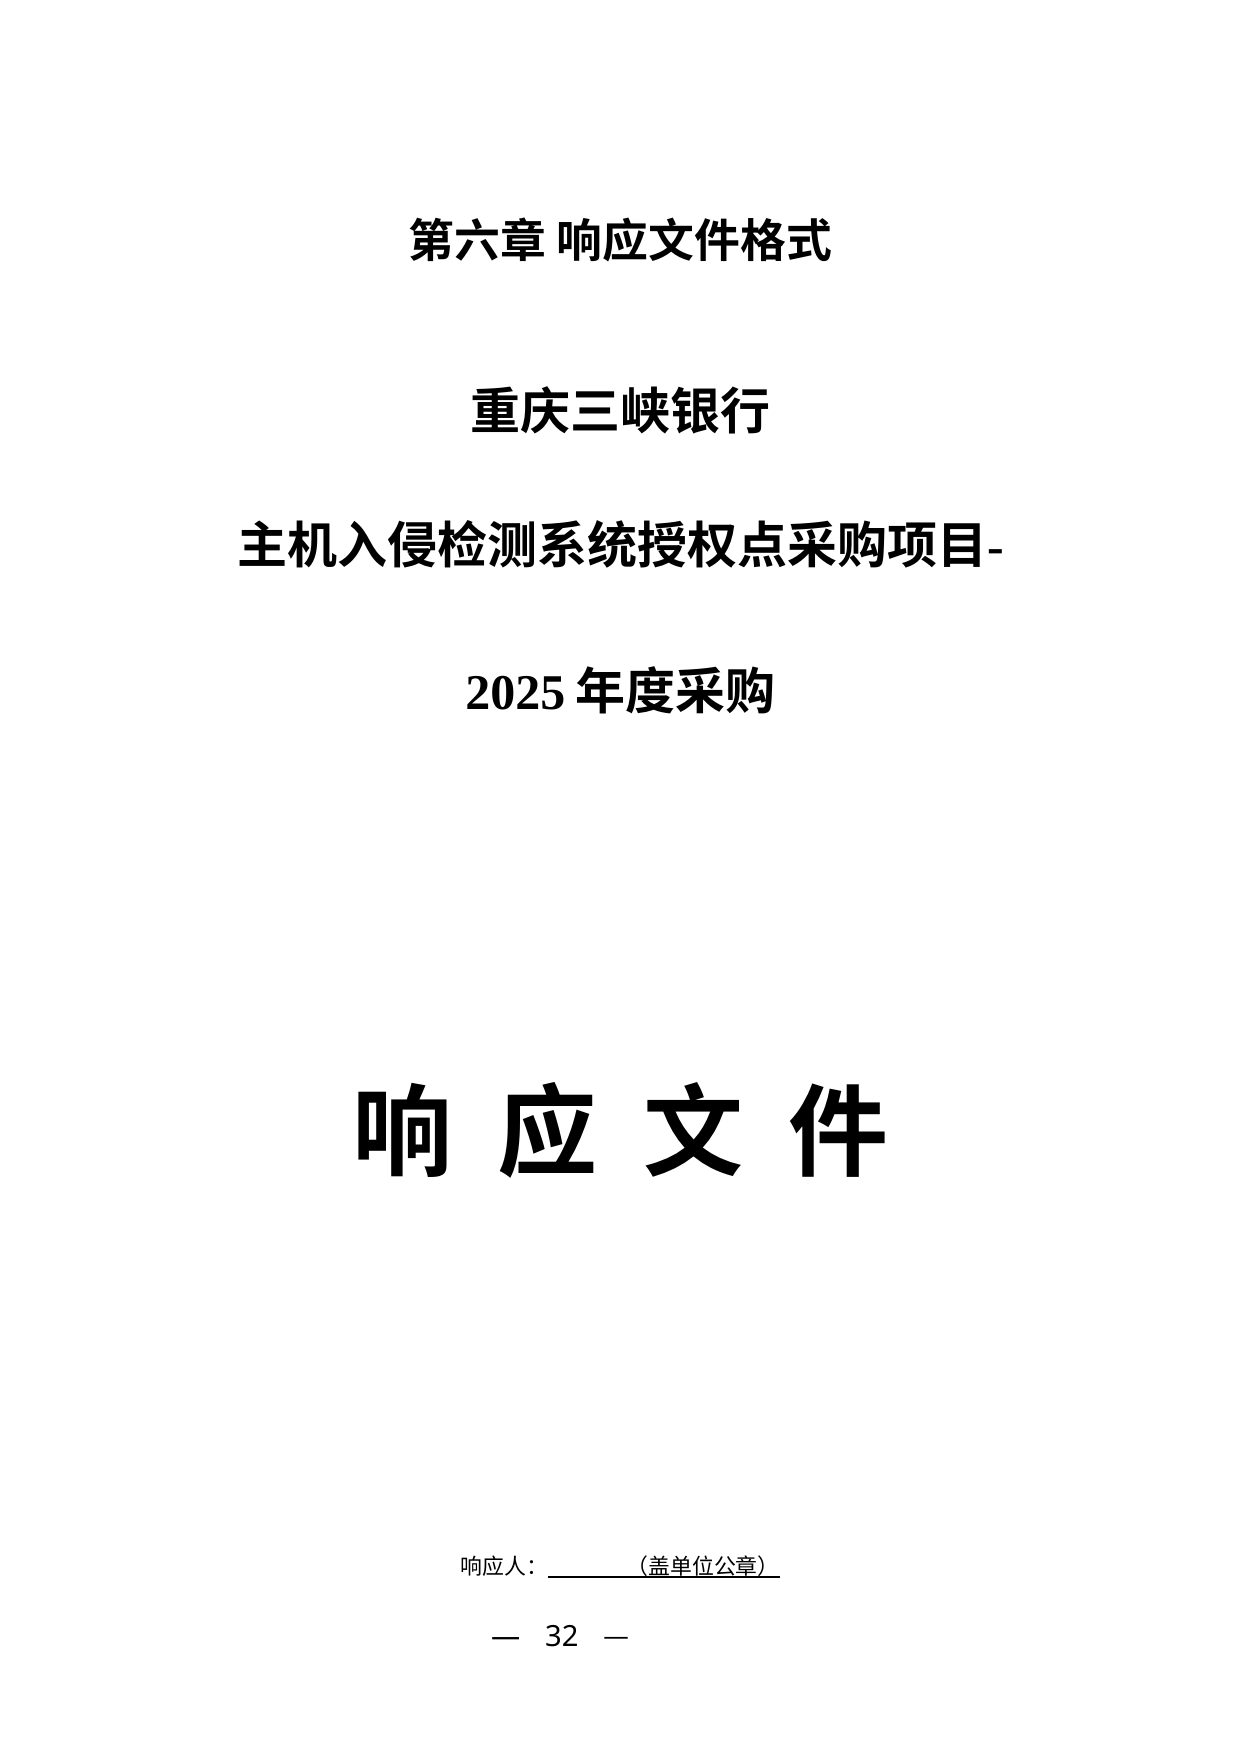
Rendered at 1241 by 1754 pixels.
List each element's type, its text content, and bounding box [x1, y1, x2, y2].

subtitle 第六章 响应文件格式 [187, 207, 1053, 269]
text 响应人： （盖单位公章） [187, 1549, 1053, 1581]
text 响 应 文 件 [187, 1043, 1053, 1206]
text 重庆三峡银行 [187, 359, 1053, 456]
text 主机入侵检测系统授权点采购项目-2025年度采购 [187, 493, 1053, 736]
